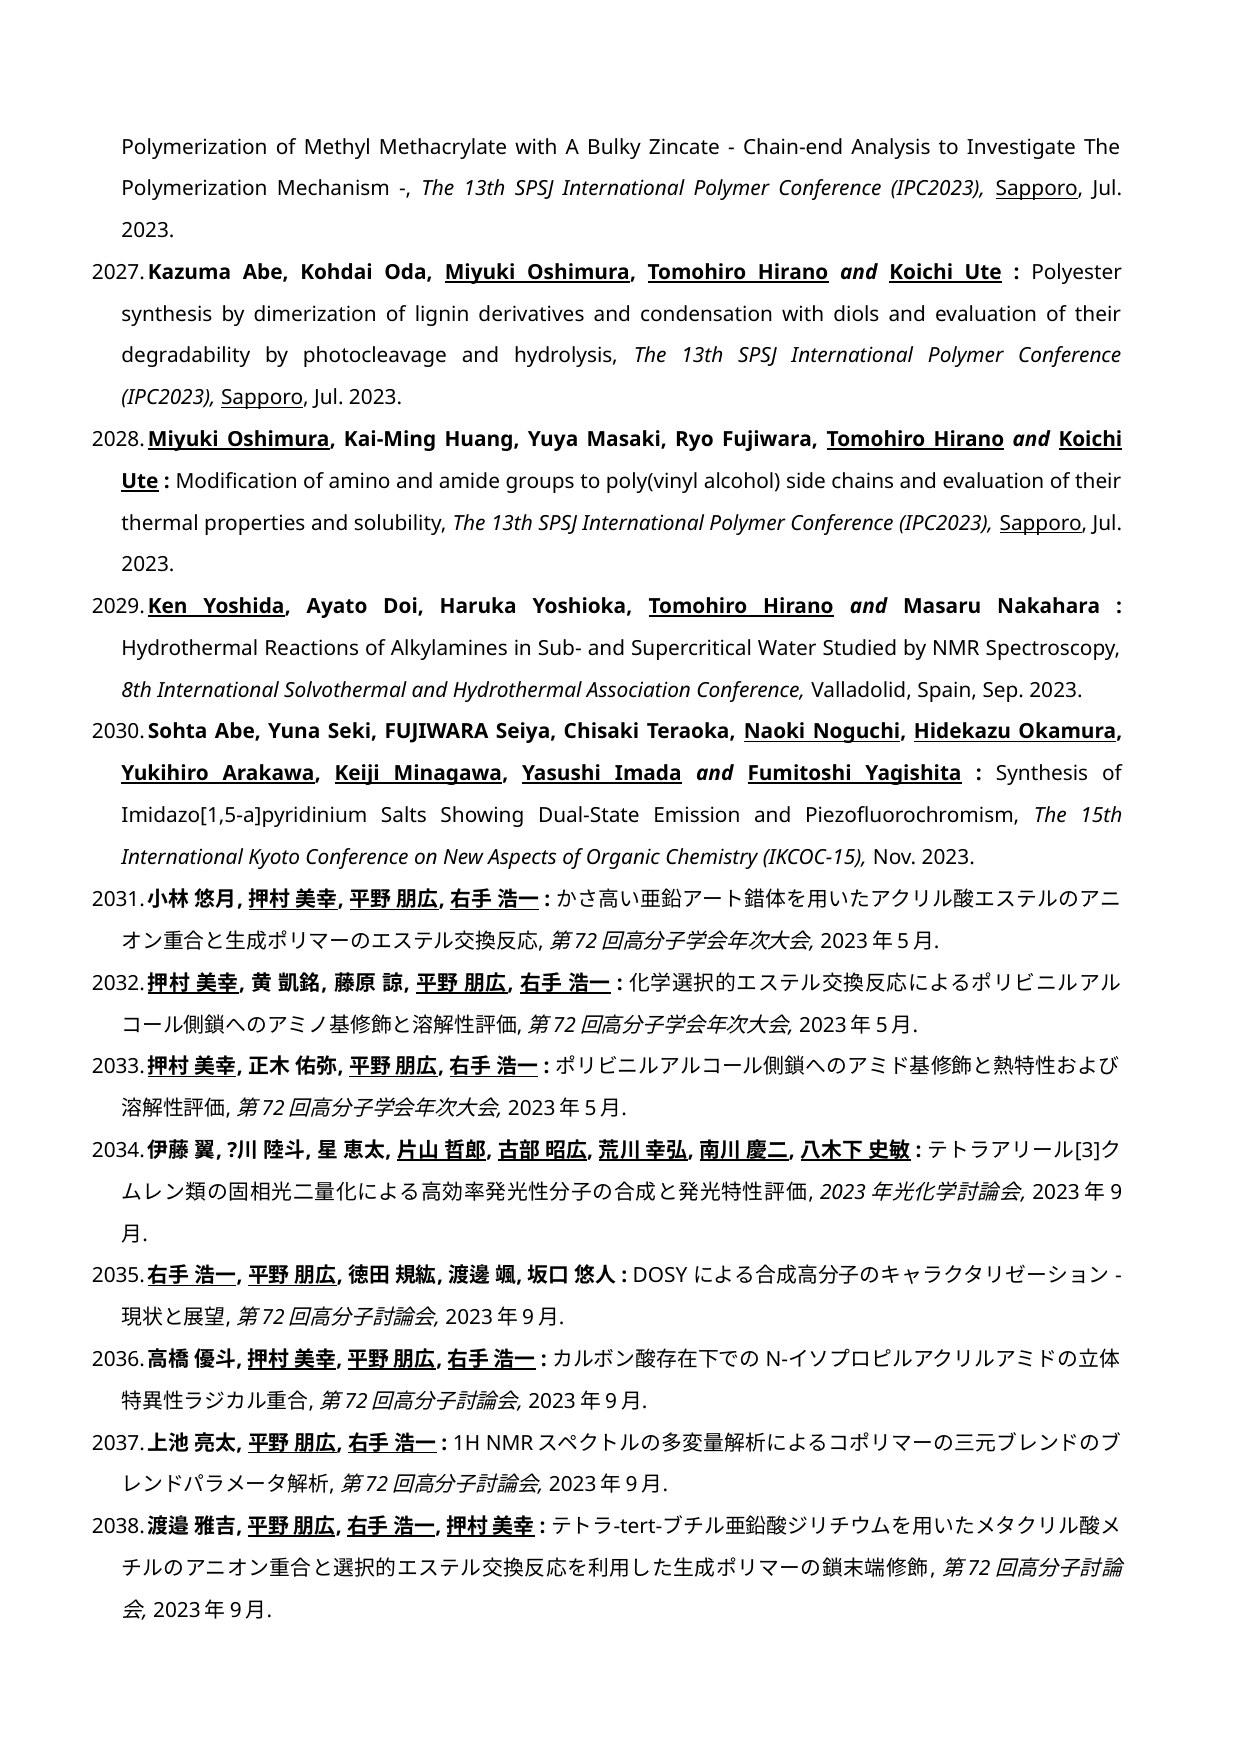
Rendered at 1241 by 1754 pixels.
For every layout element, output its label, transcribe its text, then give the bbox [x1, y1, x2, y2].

list Kazuma Abe, Kohdai Oda, Miyuki Oshimura, Tomohiro Hirano and Koichi Ute : Polyester synthesis by dimerization of lignin derivatives and condensation with diols and evaluation of their degradability by photocleavage and hydrolysis, The 13th SPSJ International Polymer Conference (IPC2023), Sapporo, Jul. 2023. [92, 250, 1122, 417]
list 高橋 優斗, 押村 美幸, 平野 朋広, 右手 浩一 : カルボン酸存在下でのN-イソプロピルアクリルアミドの立体特異性ラジカル重合, 第72回高分子討論会, 2023年9月. [92, 1336, 1122, 1420]
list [92, 125, 1122, 250]
list Sohta Abe, Yuna Seki, FUJIWARA Seiya, Chisaki Teraoka, Naoki Noguchi, Hidekazu Okamura, Yukihiro Arakawa, Keiji Minagawa, Yasushi Imada and Fumitoshi Yagishita : Synthesis of Imidazo[1,5-a]pyridinium Salts Showing Dual-State Emission and Piezofluorochromism, The 15th International Kyoto Conference on New Aspects of Organic Chemistry (IKCOC-15), Nov. 2023. [92, 710, 1122, 877]
list Miyuki Oshimura, Kai-Ming Huang, Yuya Masaki, Ryo Fujiwara, Tomohiro Hirano and Koichi Ute : Modification of amino and amide groups to poly(vinyl alcohol) side chains and evaluation of their thermal properties and solubility, The 13th SPSJ International Polymer Conference (IPC2023), Sapporo, Jul. 2023. [92, 417, 1122, 584]
list 上池 亮太, 平野 朋広, 右手 浩一 : 1H NMRスペクトルの多変量解析によるコポリマーの三元ブレンドのブレンドパラメータ解析, 第72回高分子討論会, 2023年9月. [92, 1420, 1122, 1503]
list 押村 美幸, 正木 佑弥, 平野 朋広, 右手 浩一 : ポリビニルアルコール側鎖へのアミド基修飾と熱特性および溶解性評価, 第72回高分子学会年次大会, 2023年5月. [92, 1044, 1122, 1128]
list 小林 悠月, 押村 美幸, 平野 朋広, 右手 浩一 : かさ高い亜鉛アート錯体を用いたアクリル酸エステルのアニオン重合と生成ポリマーのエステル交換反応, 第72回高分子学会年次大会, 2023年5月. [92, 877, 1122, 961]
list 渡邉 雅吉, 平野 朋広, 右手 浩一, 押村 美幸 : テトラ-tert-ブチル亜鉛酸ジリチウムを用いたメタクリル酸メチルのアニオン重合と選択的エステル交換反応を利用した生成ポリマーの鎖末端修飾, 第72回高分子討論会, 2023年9月. [92, 1503, 1122, 1629]
list 右手 浩一, 平野 朋広, 徳田 規紘, 渡邊 颯, 坂口 悠人 : DOSY による合成高分子のキャラクタリゼーション - 現状と展望, 第72回高分子討論会, 2023年9月. [92, 1253, 1122, 1336]
list 押村 美幸, 黄 凱銘, 藤原 諒, 平野 朋広, 右手 浩一 : 化学選択的エステル交換反応によるポリビニルアルコール側鎖へのアミノ基修飾と溶解性評価, 第72回高分子学会年次大会, 2023年5月. [92, 961, 1122, 1044]
list 伊藤 翼, ?川 陸斗, 星 恵太, 片山 哲郎, 古部 昭広, 荒川 幸弘, 南川 慶二, 八木下 史敏 : テトラアリール[3]クムレン類の固相光二量化による高効率発光性分子の合成と発光特性評価, 2023年光化学討論会, 2023年9月. [92, 1128, 1122, 1253]
list Ken Yoshida, Ayato Doi, Haruka Yoshioka, Tomohiro Hirano and Masaru Nakahara : Hydrothermal Reactions of Alkylamines in Sub- and Supercritical Water Studied by NMR Spectroscopy, 8th International Solvothermal and Hydrothermal Association Conference, Valladolid, Spain, Sep. 2023. [92, 584, 1122, 710]
